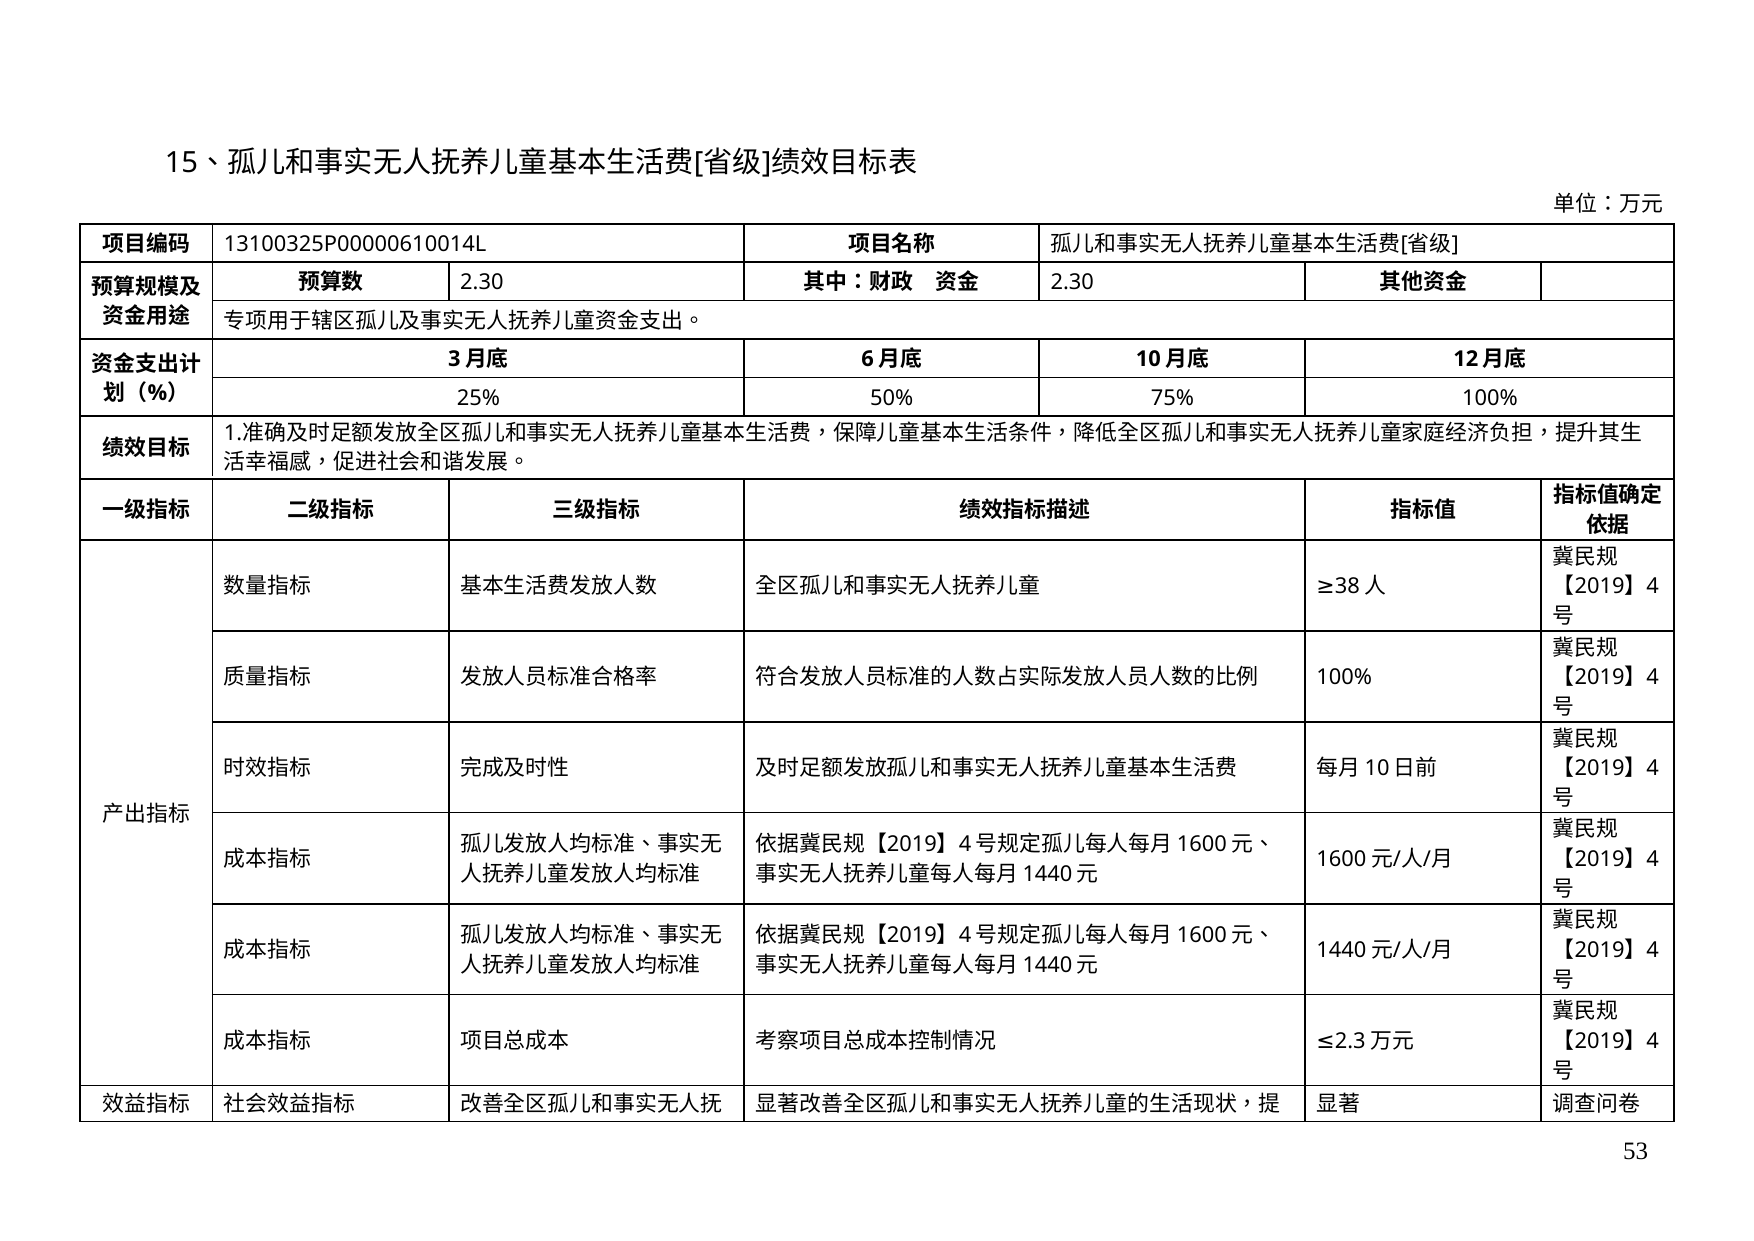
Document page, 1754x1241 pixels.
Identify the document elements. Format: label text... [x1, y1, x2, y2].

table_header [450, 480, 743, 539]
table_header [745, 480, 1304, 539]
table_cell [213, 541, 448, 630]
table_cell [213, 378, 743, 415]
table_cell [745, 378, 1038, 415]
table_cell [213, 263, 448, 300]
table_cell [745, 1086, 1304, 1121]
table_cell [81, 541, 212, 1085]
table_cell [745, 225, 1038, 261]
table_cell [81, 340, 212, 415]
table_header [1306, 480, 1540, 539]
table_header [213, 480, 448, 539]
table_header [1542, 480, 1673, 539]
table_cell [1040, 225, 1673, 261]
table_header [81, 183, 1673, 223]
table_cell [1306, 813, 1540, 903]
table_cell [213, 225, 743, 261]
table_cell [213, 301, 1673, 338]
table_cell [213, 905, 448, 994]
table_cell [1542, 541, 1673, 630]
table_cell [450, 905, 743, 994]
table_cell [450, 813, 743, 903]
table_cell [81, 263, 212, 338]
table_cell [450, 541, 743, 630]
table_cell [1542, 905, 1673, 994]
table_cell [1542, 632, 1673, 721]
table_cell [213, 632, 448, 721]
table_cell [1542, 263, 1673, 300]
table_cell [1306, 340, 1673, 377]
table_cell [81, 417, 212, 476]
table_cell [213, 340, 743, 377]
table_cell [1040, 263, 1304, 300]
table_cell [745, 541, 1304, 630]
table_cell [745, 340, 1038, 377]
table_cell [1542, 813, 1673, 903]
text 15、孤儿和事实无人抚养儿童基本生活费[省级]绩效目标表 [106, 142, 1648, 181]
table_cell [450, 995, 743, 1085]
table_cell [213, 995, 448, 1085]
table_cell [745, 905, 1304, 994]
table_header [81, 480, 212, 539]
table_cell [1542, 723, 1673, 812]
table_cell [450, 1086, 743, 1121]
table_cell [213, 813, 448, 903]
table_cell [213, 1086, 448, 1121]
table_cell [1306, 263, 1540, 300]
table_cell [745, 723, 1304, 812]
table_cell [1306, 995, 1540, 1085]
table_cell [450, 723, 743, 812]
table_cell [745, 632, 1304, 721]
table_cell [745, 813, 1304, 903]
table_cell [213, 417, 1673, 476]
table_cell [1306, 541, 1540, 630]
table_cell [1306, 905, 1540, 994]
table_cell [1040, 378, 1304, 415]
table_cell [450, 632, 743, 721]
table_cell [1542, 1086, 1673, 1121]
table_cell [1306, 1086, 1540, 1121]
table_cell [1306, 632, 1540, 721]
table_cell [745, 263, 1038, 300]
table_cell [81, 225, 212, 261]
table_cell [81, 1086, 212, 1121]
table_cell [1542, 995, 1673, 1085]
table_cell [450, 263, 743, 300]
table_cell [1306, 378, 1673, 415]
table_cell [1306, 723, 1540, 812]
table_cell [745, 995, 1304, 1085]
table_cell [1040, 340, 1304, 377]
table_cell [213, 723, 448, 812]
